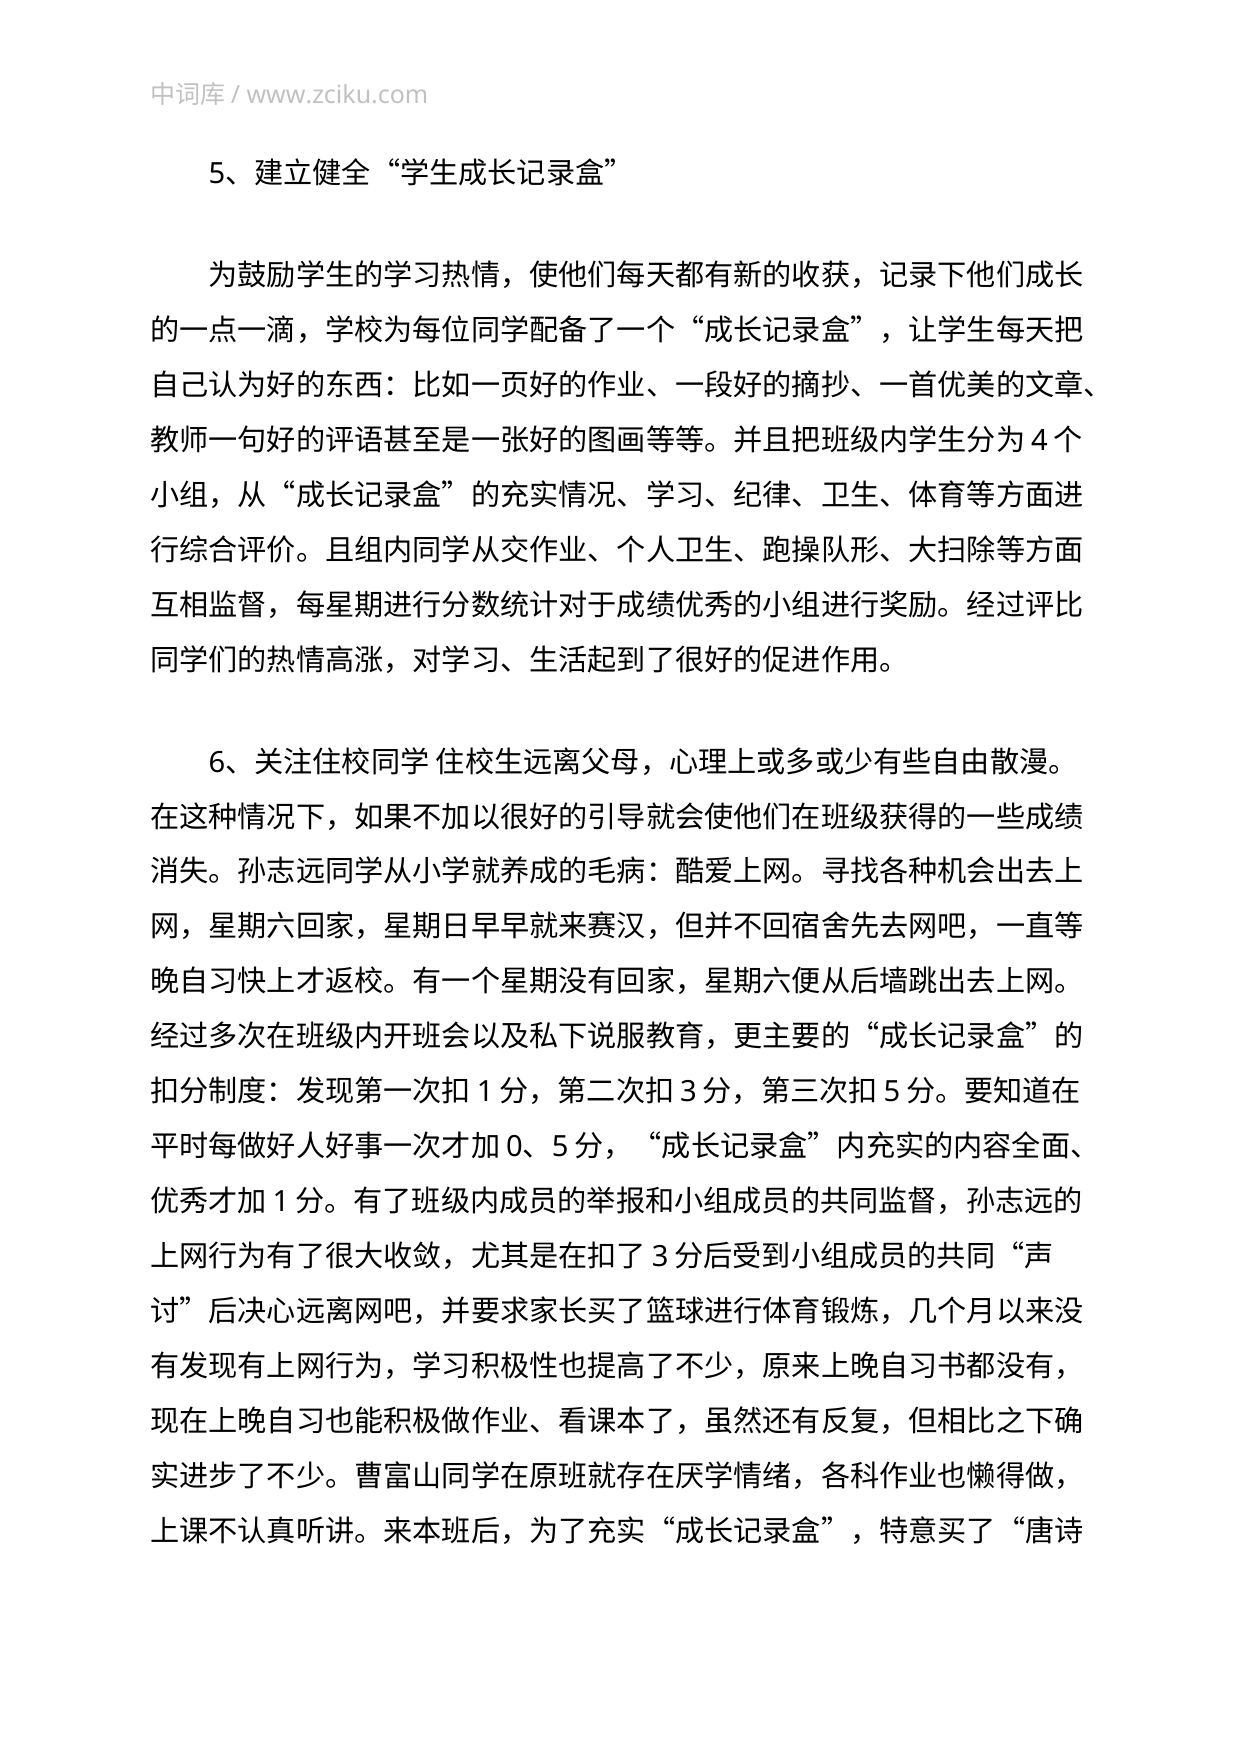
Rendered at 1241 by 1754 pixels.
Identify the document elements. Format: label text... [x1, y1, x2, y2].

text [150, 738, 1090, 1549]
text 为鼓励学生的学习热情，使他们每天都有新的收获，记录下他们成长的一点一滴，学校为每位同学配备了一个“成长记录盒”，让学生每天把自己认为好的东西：比如一页好的作业、一段好的摘抄、一首优美的文章、教师一句好的评语甚至是一张好的图画等等。并且把班级内学生分为4个小组，从“成长记录盒”的充实情况、学习、纪律、卫生、体育等方面进行综合评价。且组内同学从交作业、个人卫生、跑操队形、大扫除等方面互相监督，每星期进行分数统计对于成绩优秀的小组进行奖励。经过评比同学们的热情高涨，对学习、生活起到了很好的促进作用。 [150, 252, 1090, 679]
text 5、建立健全“学生成长记录盒” [150, 150, 1090, 192]
